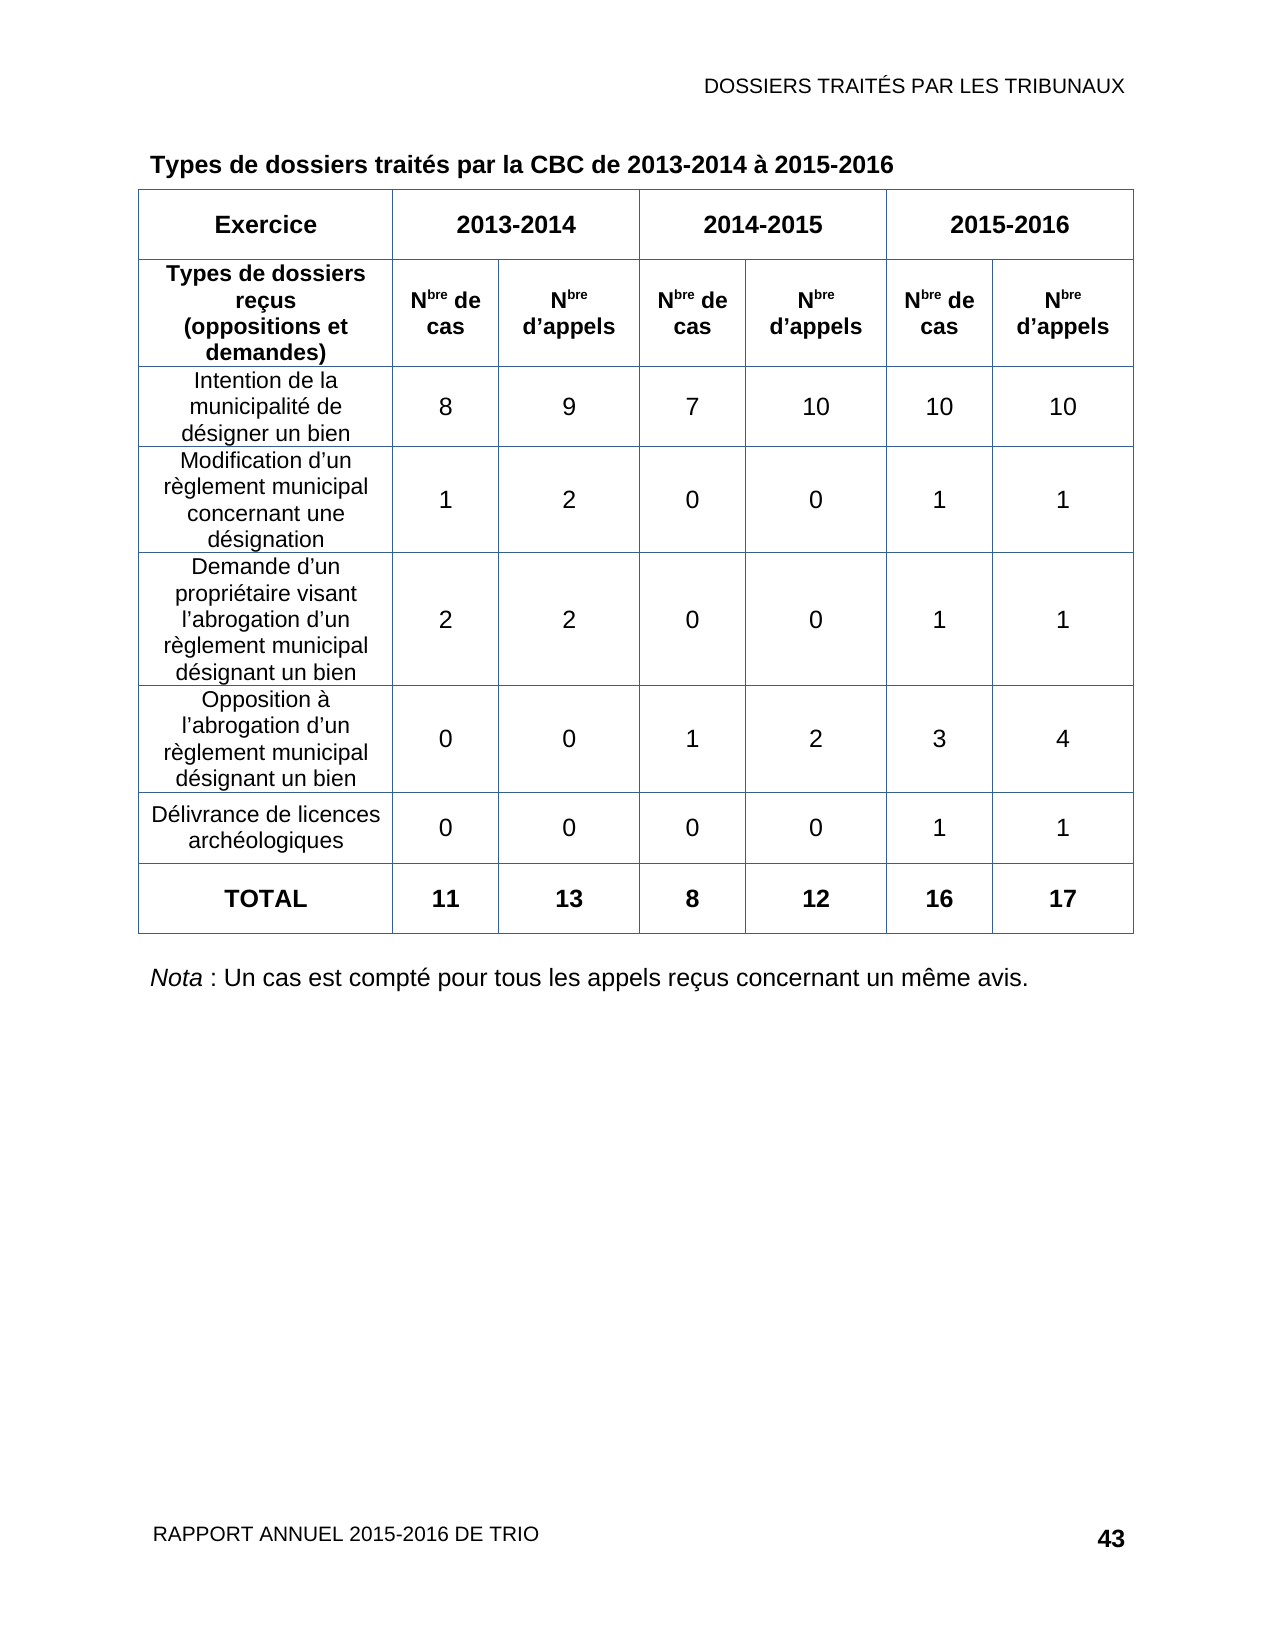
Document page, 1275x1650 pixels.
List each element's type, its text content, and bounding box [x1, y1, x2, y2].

table_cell 0 [393, 686, 498, 792]
table_cell Nbre de cas [640, 260, 745, 366]
table_cell 1 [887, 553, 992, 685]
table_cell 8 [393, 367, 498, 446]
table_cell 2 [393, 553, 498, 685]
table_cell 9 [499, 367, 639, 446]
table_cell 17 [993, 864, 1133, 933]
table_cell 0 [746, 447, 886, 552]
table_cell 0 [393, 793, 498, 862]
table_cell 10 [887, 367, 992, 446]
table_cell 1 [993, 447, 1133, 552]
table_cell 3 [887, 686, 992, 792]
table_cell 0 [746, 553, 886, 685]
table_cell Nbre d’appels [993, 260, 1133, 366]
table_cell Demande d’un propriétaire visant l’abrogation d’un règlement municipal désignant un bien [139, 553, 392, 685]
table_cell 13 [499, 864, 639, 933]
table_cell TOTAL [139, 864, 392, 933]
table_header 2013-2014 [393, 190, 639, 259]
table_cell 16 [887, 864, 992, 933]
table_cell 1 [887, 447, 992, 552]
table_cell 1 [993, 793, 1133, 862]
table_cell Nbre d’appels [746, 260, 886, 366]
table_cell 1 [393, 447, 498, 552]
table_cell 1 [887, 793, 992, 862]
table_cell Intention de la municipalité de désigner un bien [139, 367, 392, 446]
table_cell 11 [393, 864, 498, 933]
table_cell Types de dossiers reçus (oppositions et demandes) [139, 260, 392, 366]
table_cell Délivrance de licences archéologiques [139, 793, 392, 862]
table_cell 10 [993, 367, 1133, 446]
table_cell 1 [640, 686, 745, 792]
table_cell 8 [640, 864, 745, 933]
table_cell Nbre d’appels [499, 260, 639, 366]
table_cell 1 [993, 553, 1133, 685]
table_cell 2 [746, 686, 886, 792]
table_cell Modification d’un règlement municipal concernant une désignation [139, 447, 392, 552]
table_cell 7 [640, 367, 745, 446]
table_header Exercice [139, 190, 392, 259]
table_cell 0 [640, 553, 745, 685]
table_cell 0 [640, 447, 745, 552]
table_cell Nbre de cas [887, 260, 992, 366]
table_cell 0 [499, 686, 639, 792]
table_cell 10 [746, 367, 886, 446]
table_cell Opposition à l’abrogation d’un règlement municipal désignant un bien [139, 686, 392, 792]
table_cell 2 [499, 447, 639, 552]
table_cell 2 [499, 553, 639, 685]
table_cell Nbre de cas [393, 260, 498, 366]
table_cell 12 [746, 864, 886, 933]
table_cell 4 [993, 686, 1133, 792]
table_header 2014-2015 [640, 190, 886, 259]
text Types de dossiers traités par la CBC de 2013-2014 à 2015-2016 [150, 150, 1125, 179]
table_cell 0 [499, 793, 639, 862]
table_cell 0 [640, 793, 745, 862]
table_header 2015-2016 [887, 190, 1133, 259]
table_cell 0 [746, 793, 886, 862]
text Nota : Un cas est compté pour tous les appels reçus concernant un même avis. [150, 963, 1125, 992]
